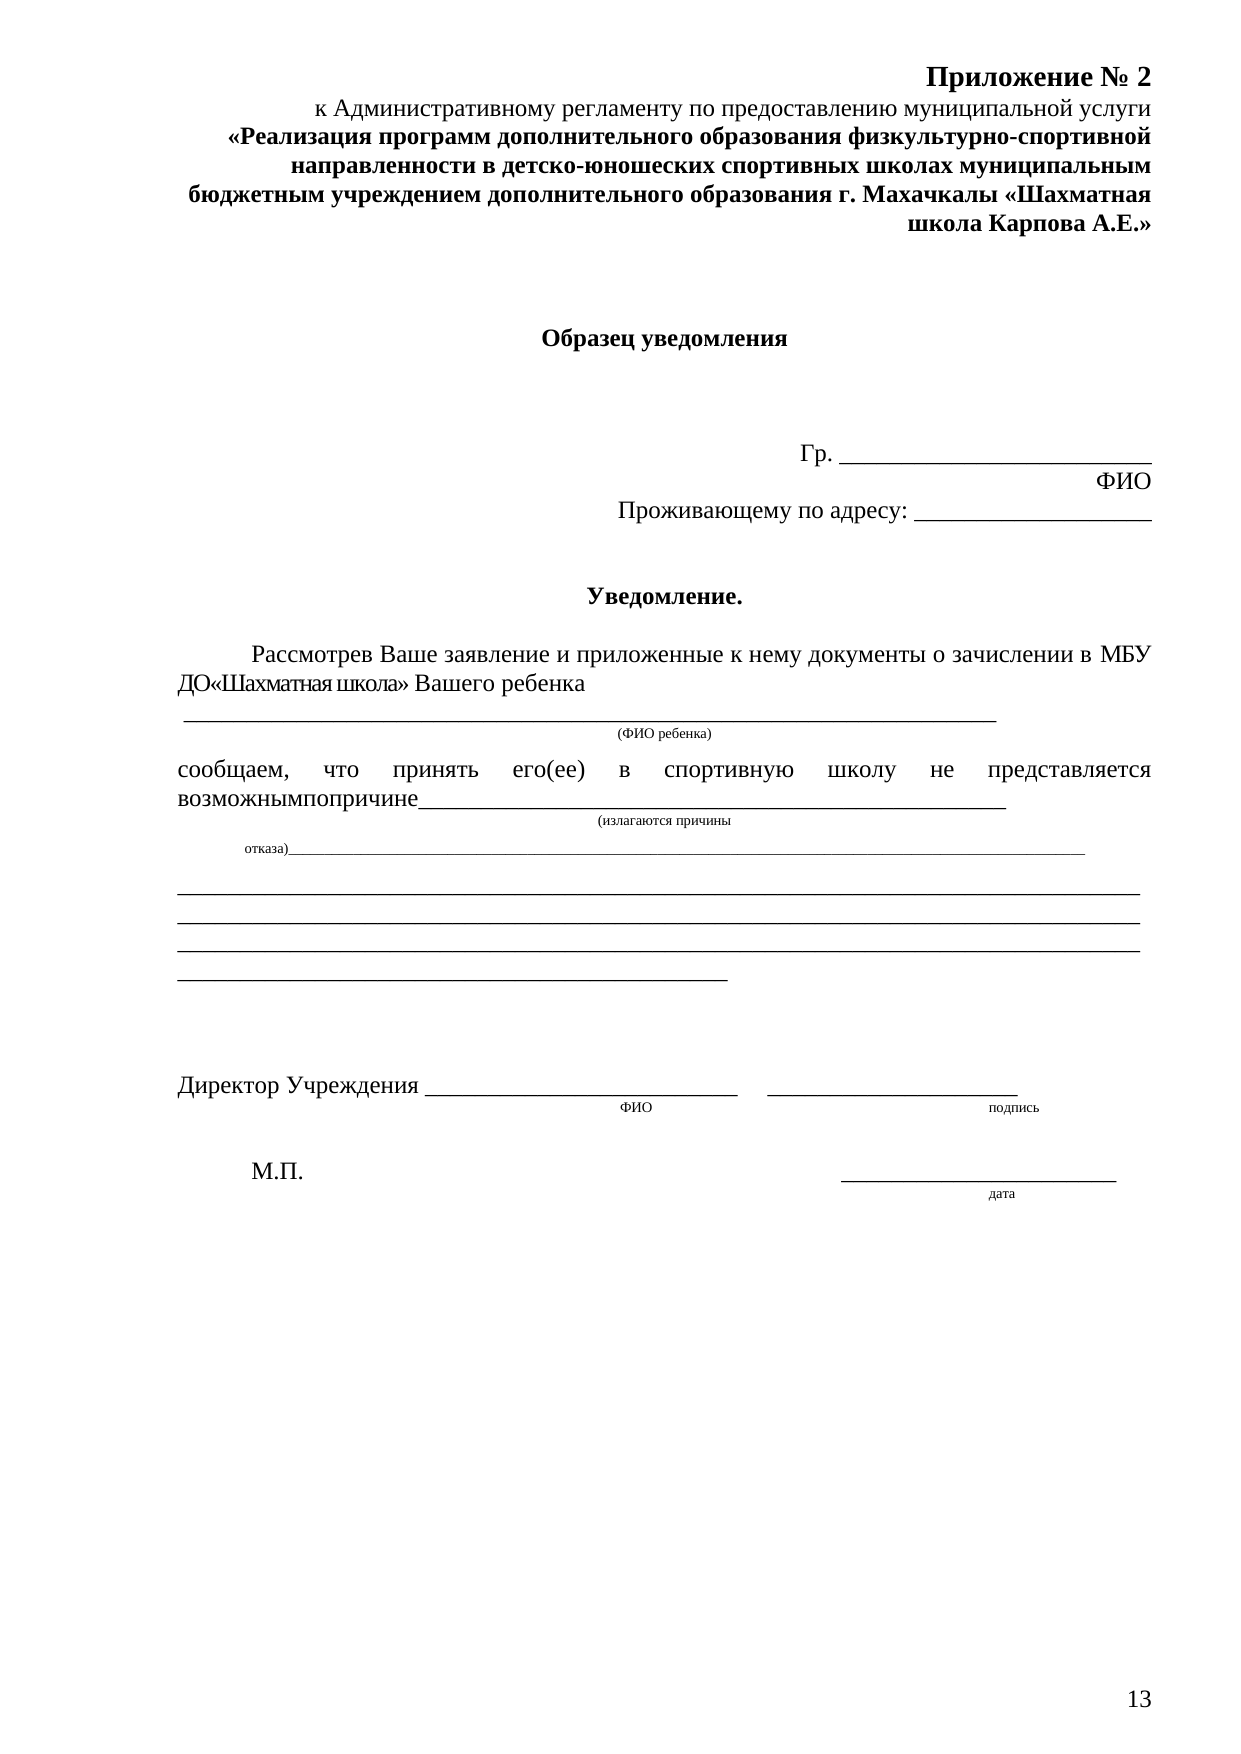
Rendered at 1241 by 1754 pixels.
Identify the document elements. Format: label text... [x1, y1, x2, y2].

text (излагаются причины отказа)______________________________________________________________________________________________________________ [177, 811, 1152, 869]
text к Административному регламенту по предоставлению муниципальной услуги [177, 93, 1152, 121]
text Образец уведомления [177, 323, 1152, 351]
text ФИО подпись [546, 1099, 1152, 1128]
text Рассмотрев Ваше заявление и приложенные к нему документы о зачислении в МБУ ДО«Шахматная школа» Вашего ребенка [177, 639, 1152, 696]
text Проживающему по адресу: ___________________ [177, 495, 1152, 524]
text Уведомление. [177, 581, 1152, 610]
text Директор Учреждения _________________________ ____________________ [177, 1070, 1152, 1099]
text сообщаем, что принять его(ее) в спортивную школу не представляется возможнымпопричине_______________________________________________ [177, 754, 1152, 811]
text Приложение № 2 [177, 59, 1152, 93]
text М.П. ______________________ [177, 1156, 1152, 1185]
text «Реализация программ дополнительного образования физкультурно-спортивной направленности в детско-юношеских спортивных школах муниципальным бюджетным учреждением дополнительного образования г. Махачкалы «Шахматная школа Карпова А.Е.» [177, 121, 1152, 236]
text (ФИО ребенка) [177, 725, 1152, 754]
text Гр. _________________________ [177, 438, 1152, 466]
text _________________________________________________________________ [177, 696, 1152, 725]
text ФИО [177, 466, 1152, 495]
text дата [915, 1185, 1152, 1214]
text ___________________________________________________________________________________________________________________________________________________________________________________________________________________________________________________________________________________ [177, 869, 1152, 984]
